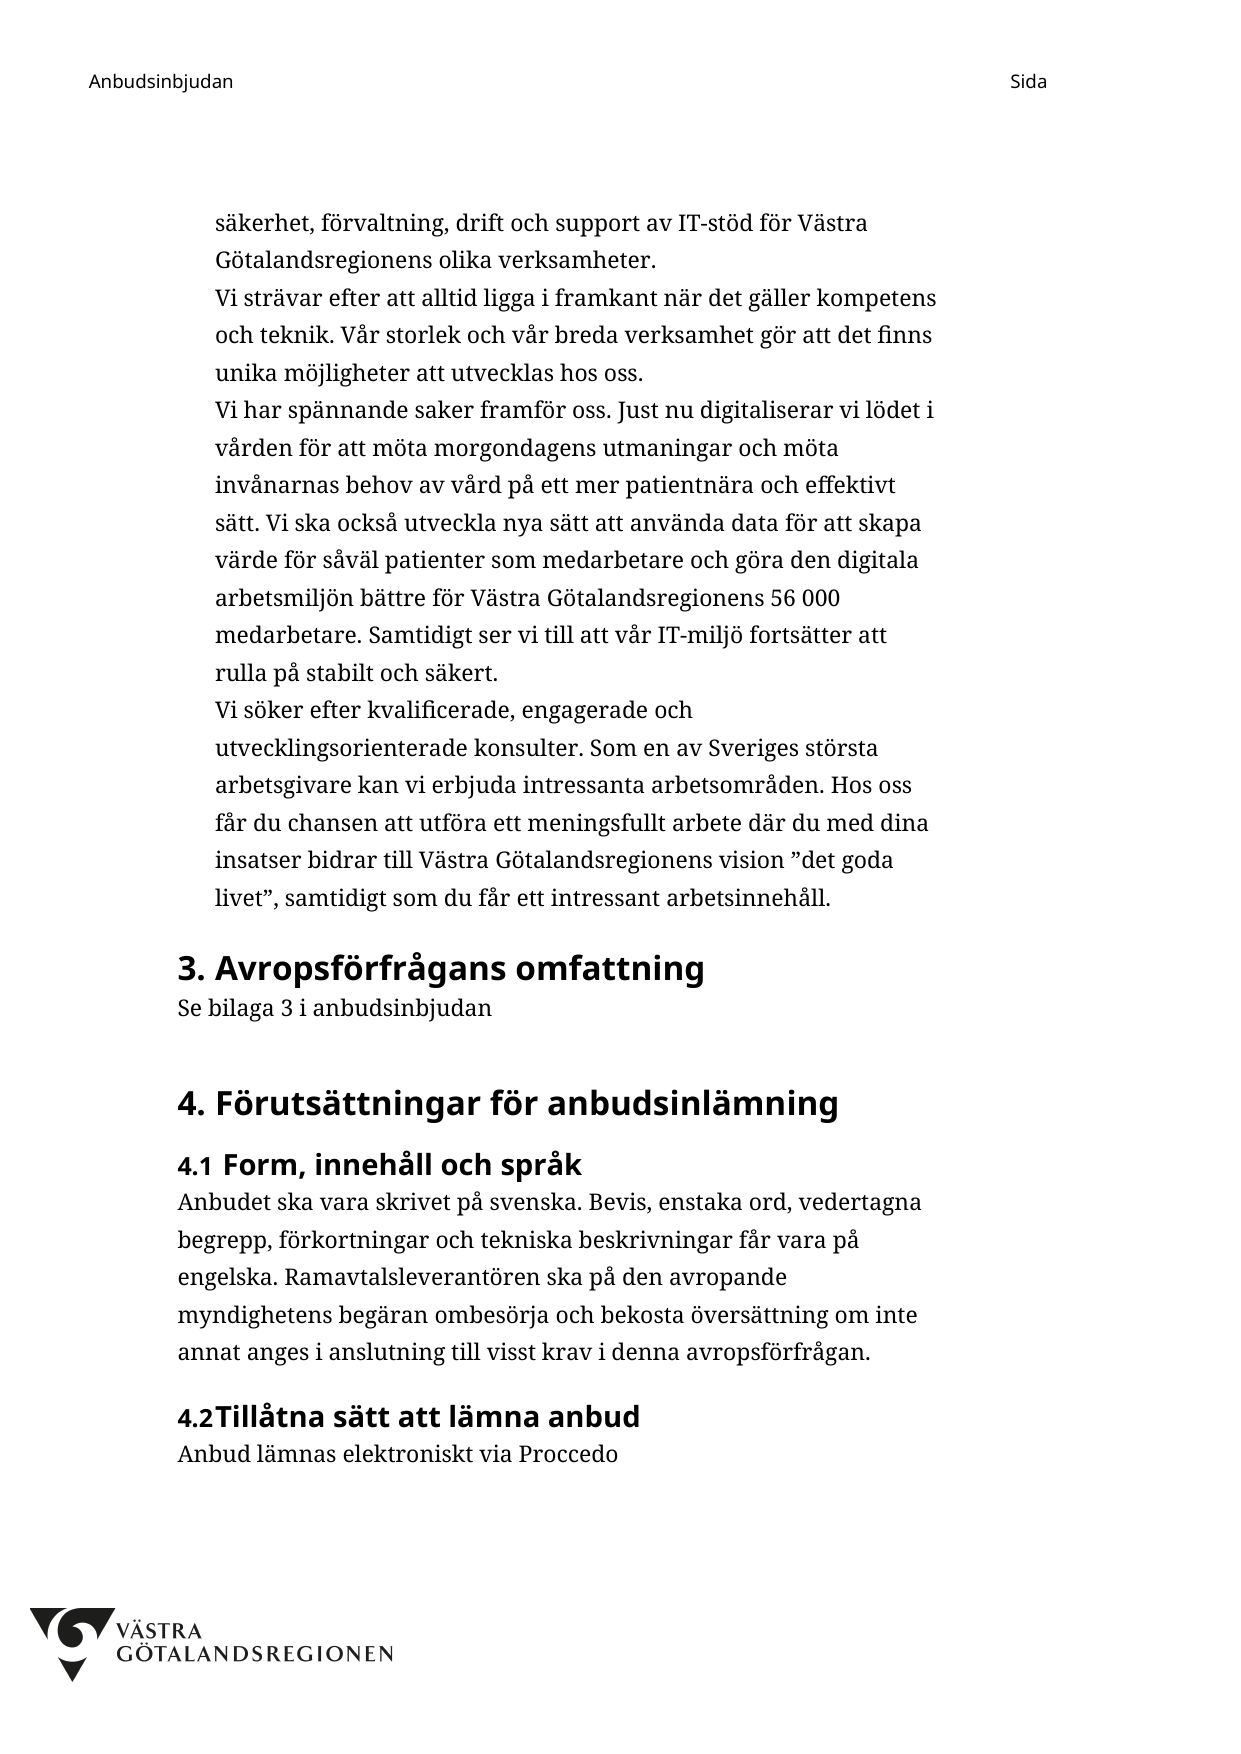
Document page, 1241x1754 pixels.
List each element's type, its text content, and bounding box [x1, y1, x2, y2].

list Vi söker efter kvalificerade, engagerade och utvecklingsorienterade konsulter. Som en av Sveriges största arbetsgivare kan vi erbjuda intressanta arbetsområden. Hos oss får du chansen att utföra ett meningsfullt arbete där du med dina insatser bidrar till Västra Götalandsregionens vision ”det goda livet”, samtidigt som du får ett intressant arbetsinnehåll. [215, 694, 945, 913]
list Vi strävar efter att alltid ligga i framkant när det gäller kompetens och teknik. Vår storlek och vår breda verksamhet gör att det finns unika möjligheter att utvecklas hos oss. [215, 282, 945, 388]
subtitle Avropsförfrågans omfattning [177, 944, 945, 990]
subtitle Form, innehåll och språk [177, 1144, 945, 1184]
subtitle Tillåtna sätt att lämna anbud [177, 1396, 945, 1436]
picture [29, 1608, 393, 1682]
text Anbud lämnas elektroniskt via Proccedo [177, 1438, 945, 1470]
text Anbudet ska vara skrivet på svenska. Bevis, enstaka ord, vedertagna begrepp, förkortningar och tekniska beskrivningar får vara på engelska. Ramavtalsleverantören ska på den avropande myndighetens begäran ombesörja och bekosta översättning om inte annat anges i anslutning till visst krav i denna avropsförfrågan. [177, 1186, 945, 1367]
subtitle Förutsättningar för anbudsinlämning [177, 1080, 945, 1125]
list Vi har spännande saker framför oss. Just nu digitaliserar vi lödet i vården för att möta morgondagens utmaningar och möta invånarnas behov av vård på ett mer patientnära och effektivt sätt. Vi ska också utveckla nya sätt att använda data för att skapa värde för såväl patienter som medarbetare och göra den digitala arbetsmiljön bättre för Västra Götalandsregionens 56 000 medarbetare. Samtidigt ser vi till att vår IT-miljö fortsätter att rulla på stabilt och säkert. [215, 394, 945, 688]
text Se bilaga 3 i anbudsinbjudan [177, 992, 945, 1024]
